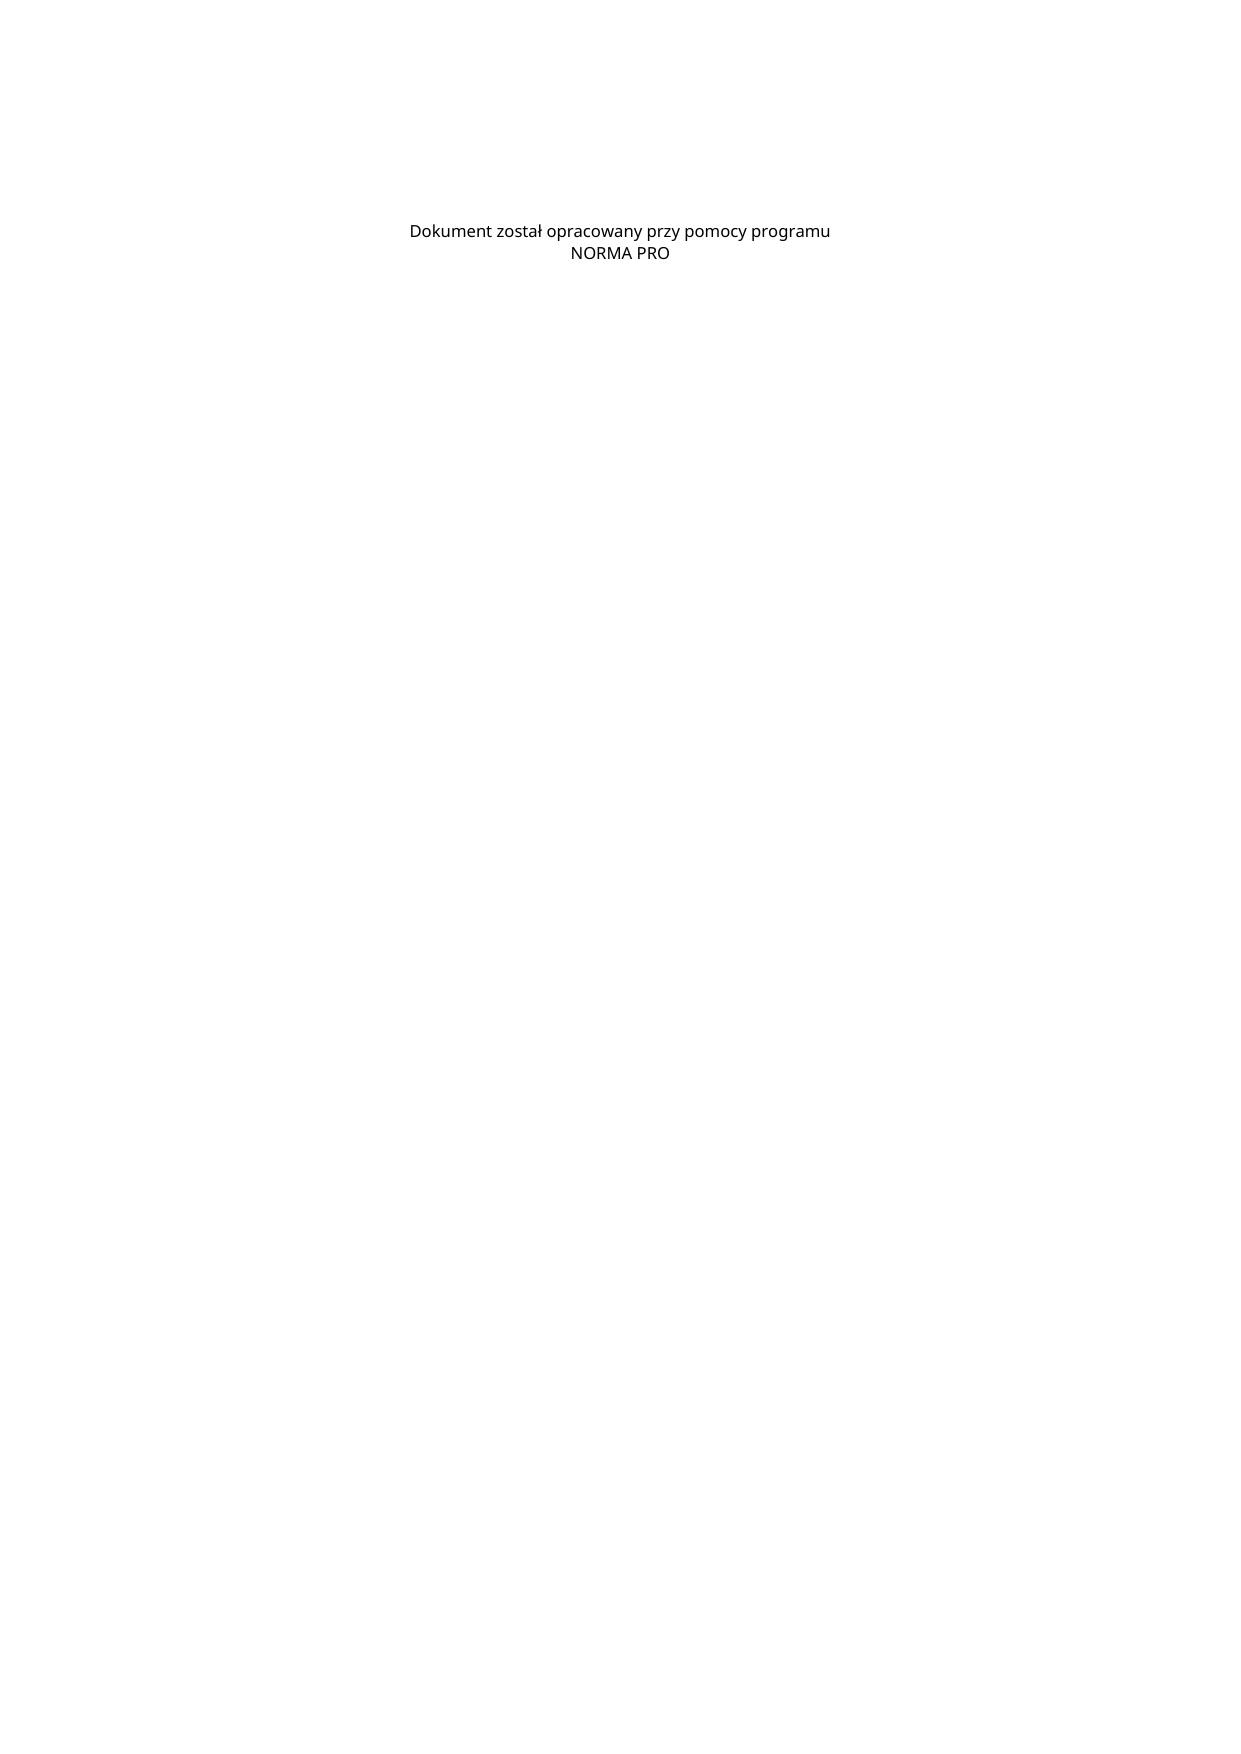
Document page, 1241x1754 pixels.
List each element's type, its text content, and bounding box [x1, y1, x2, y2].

text Dokument został opracowany przy pomocy programu [37, 219, 1203, 242]
text NORMA PRO [37, 242, 1203, 264]
